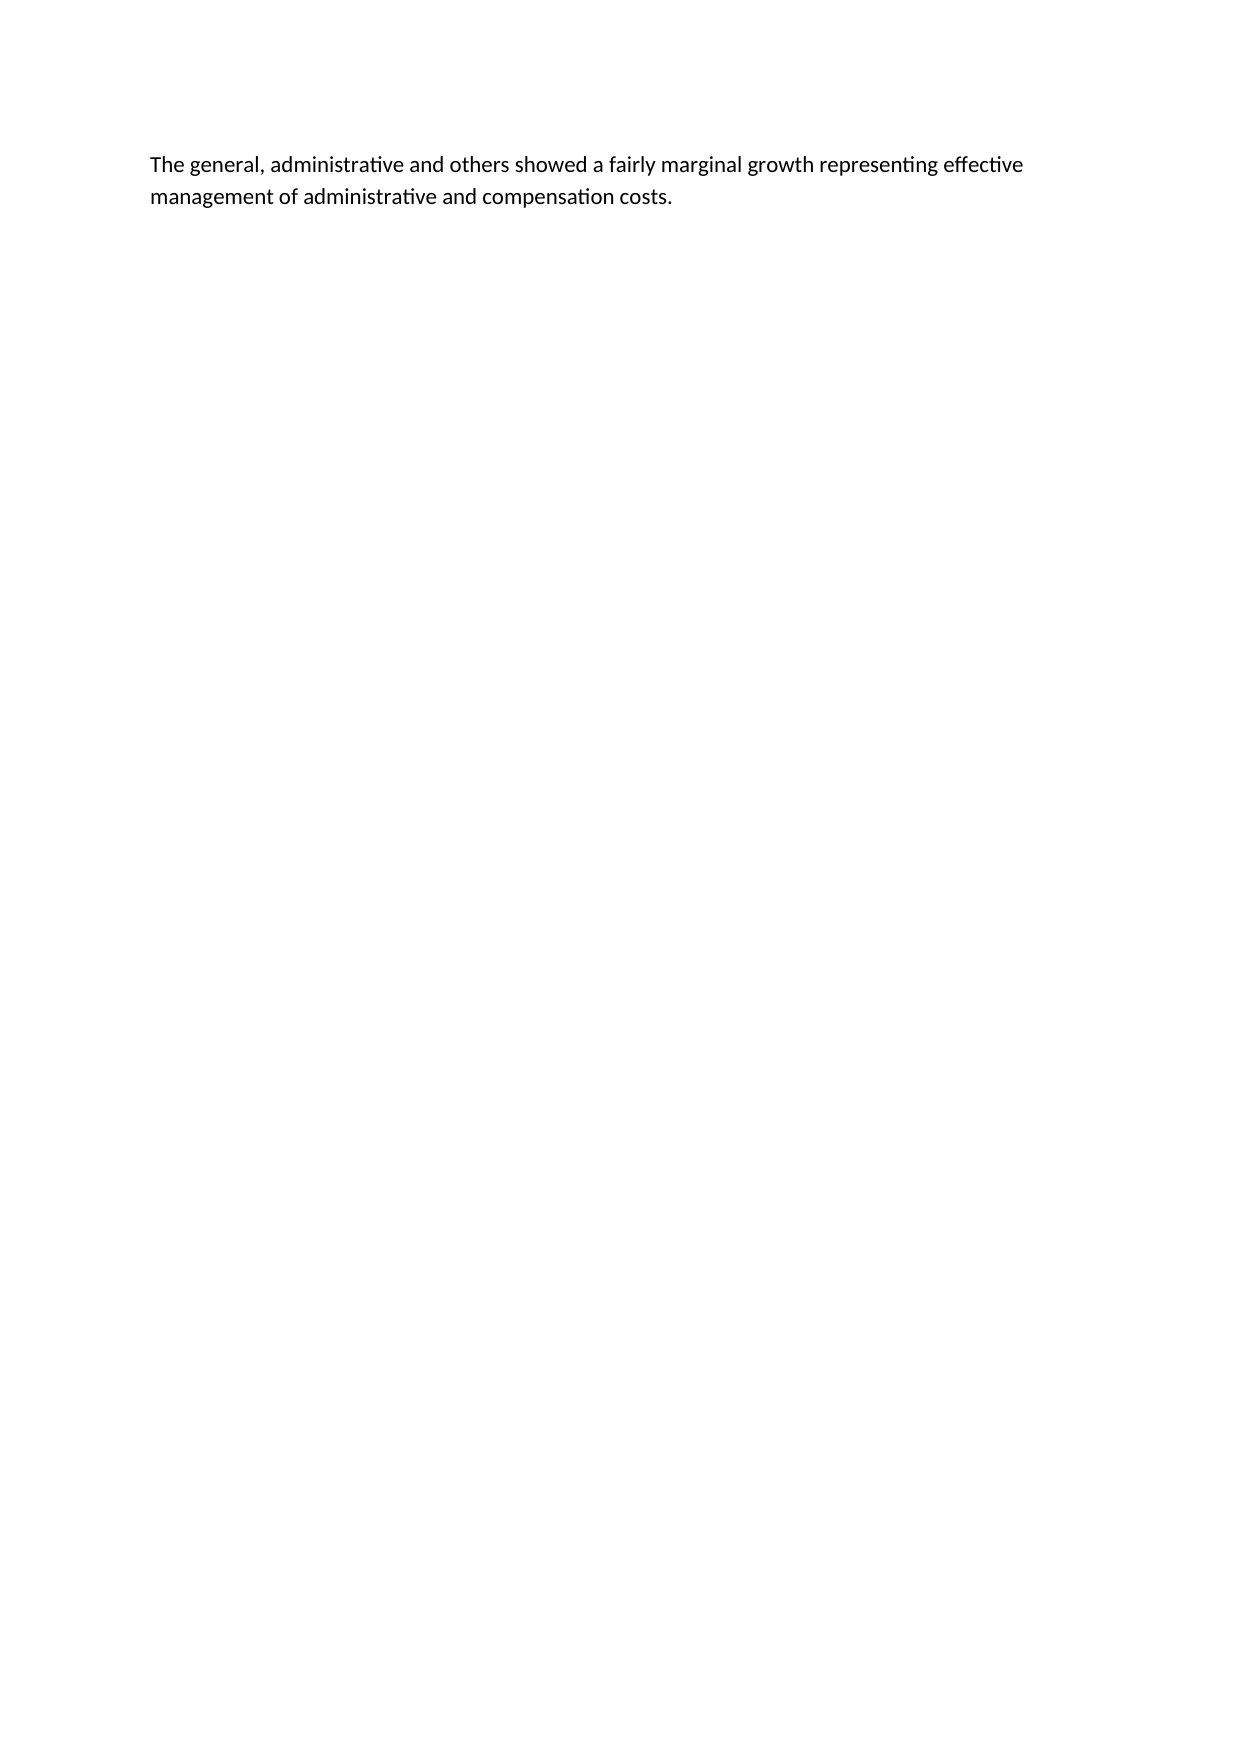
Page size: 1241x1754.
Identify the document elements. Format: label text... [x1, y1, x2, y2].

text The general, administrative and others showed a fairly marginal growth representing effective management of administrative and compensation costs. [150, 150, 1090, 210]
